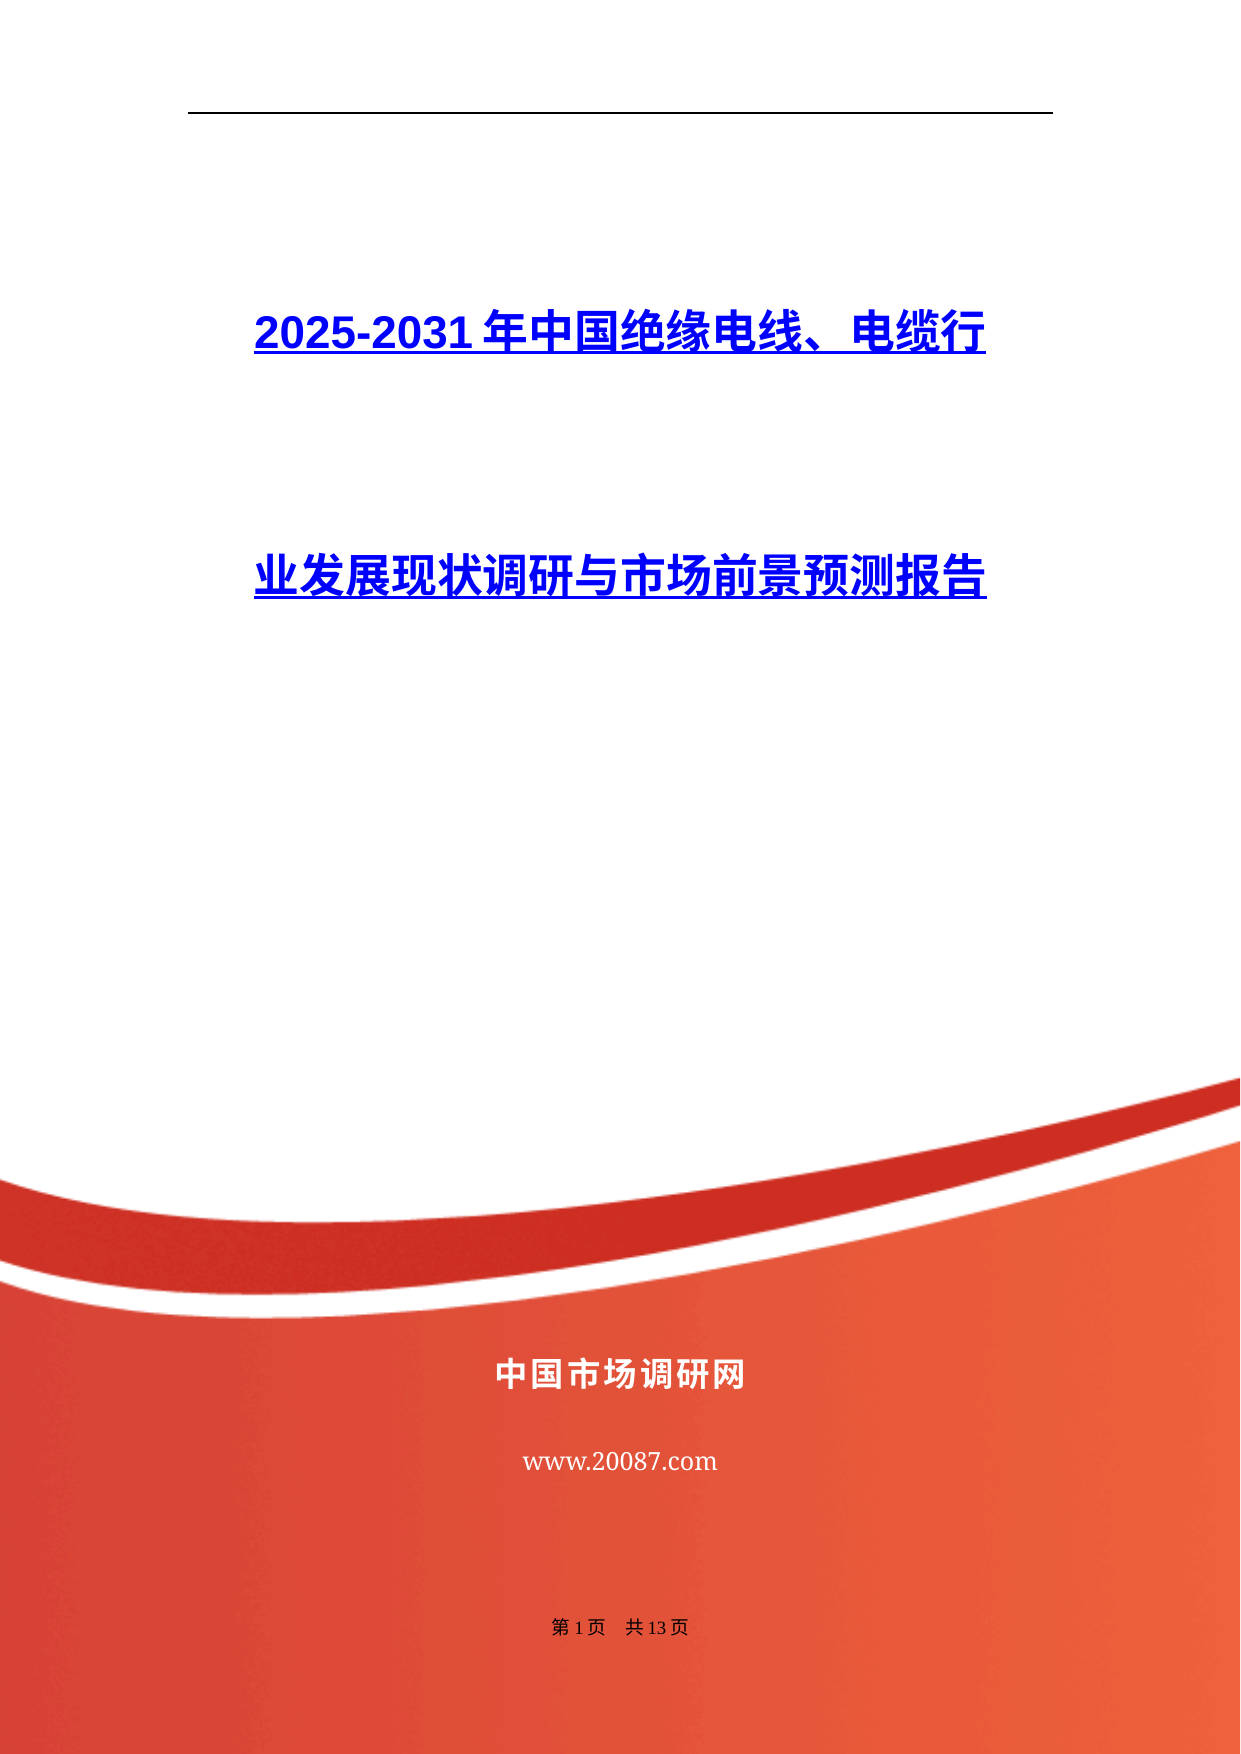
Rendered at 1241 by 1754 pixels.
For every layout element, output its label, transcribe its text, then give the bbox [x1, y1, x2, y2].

subtitle 中国市场调研网 [187, 1339, 1053, 1404]
text www.20087.com [187, 1428, 1053, 1493]
table_header 2025-2031年中国绝缘电线、电缆行业发展现状调研与市场前景预测报告 [188, 207, 1053, 773]
picture [0, 1006, 1241, 1754]
